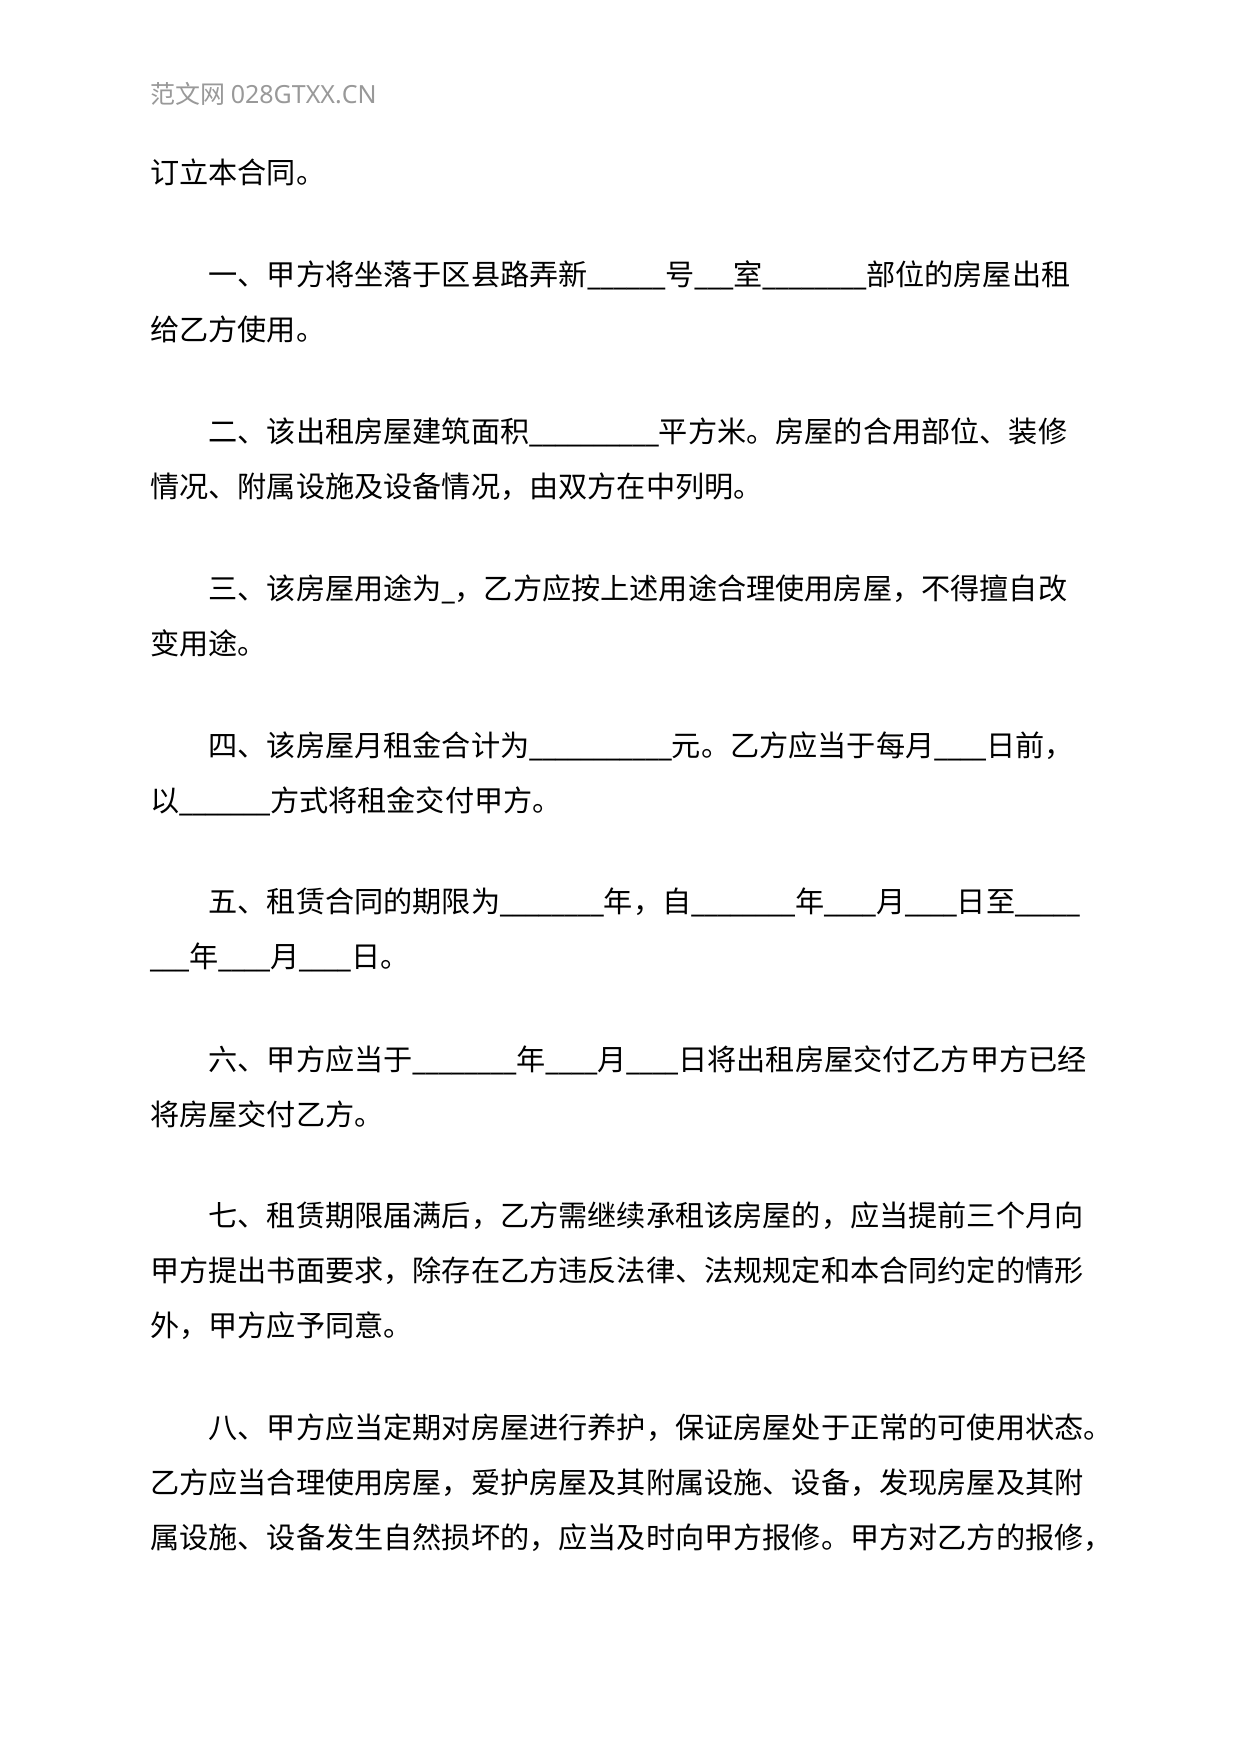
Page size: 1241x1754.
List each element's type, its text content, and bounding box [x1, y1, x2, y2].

text 七、租赁期限届满后，乙方需继续承租该房屋的，应当提前三个月向甲方提出书面要求，除存在乙方违反法律、法规规定和本合同约定的情形外，甲方应予同意。 [150, 1193, 1090, 1345]
text 六、甲方应当于________年____月____日将出租房屋交付乙方甲方已经将房屋交付乙方。 [150, 1036, 1090, 1133]
text 三、该房屋用途为_，乙方应按上述用途合理使用房屋，不得擅自改变用途。 [150, 565, 1090, 663]
text 五、租赁合同的期限为________年，自________年____月____日至________年____月____日。 [150, 879, 1090, 976]
text 四、该房屋月租金合计为___________元。乙方应当于每月____日前，以_______方式将租金交付甲方。 [150, 722, 1090, 819]
text 二、该出租房屋建筑面积__________平方米。房屋的合用部位、装修情况、附属设施及设备情况，由双方在中列明。 [150, 408, 1090, 506]
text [150, 1404, 1090, 1556]
text 一、甲方将坐落于区县路弄新______号___室________部位的房屋出租给乙方使用。 [150, 252, 1090, 349]
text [150, 150, 1090, 192]
